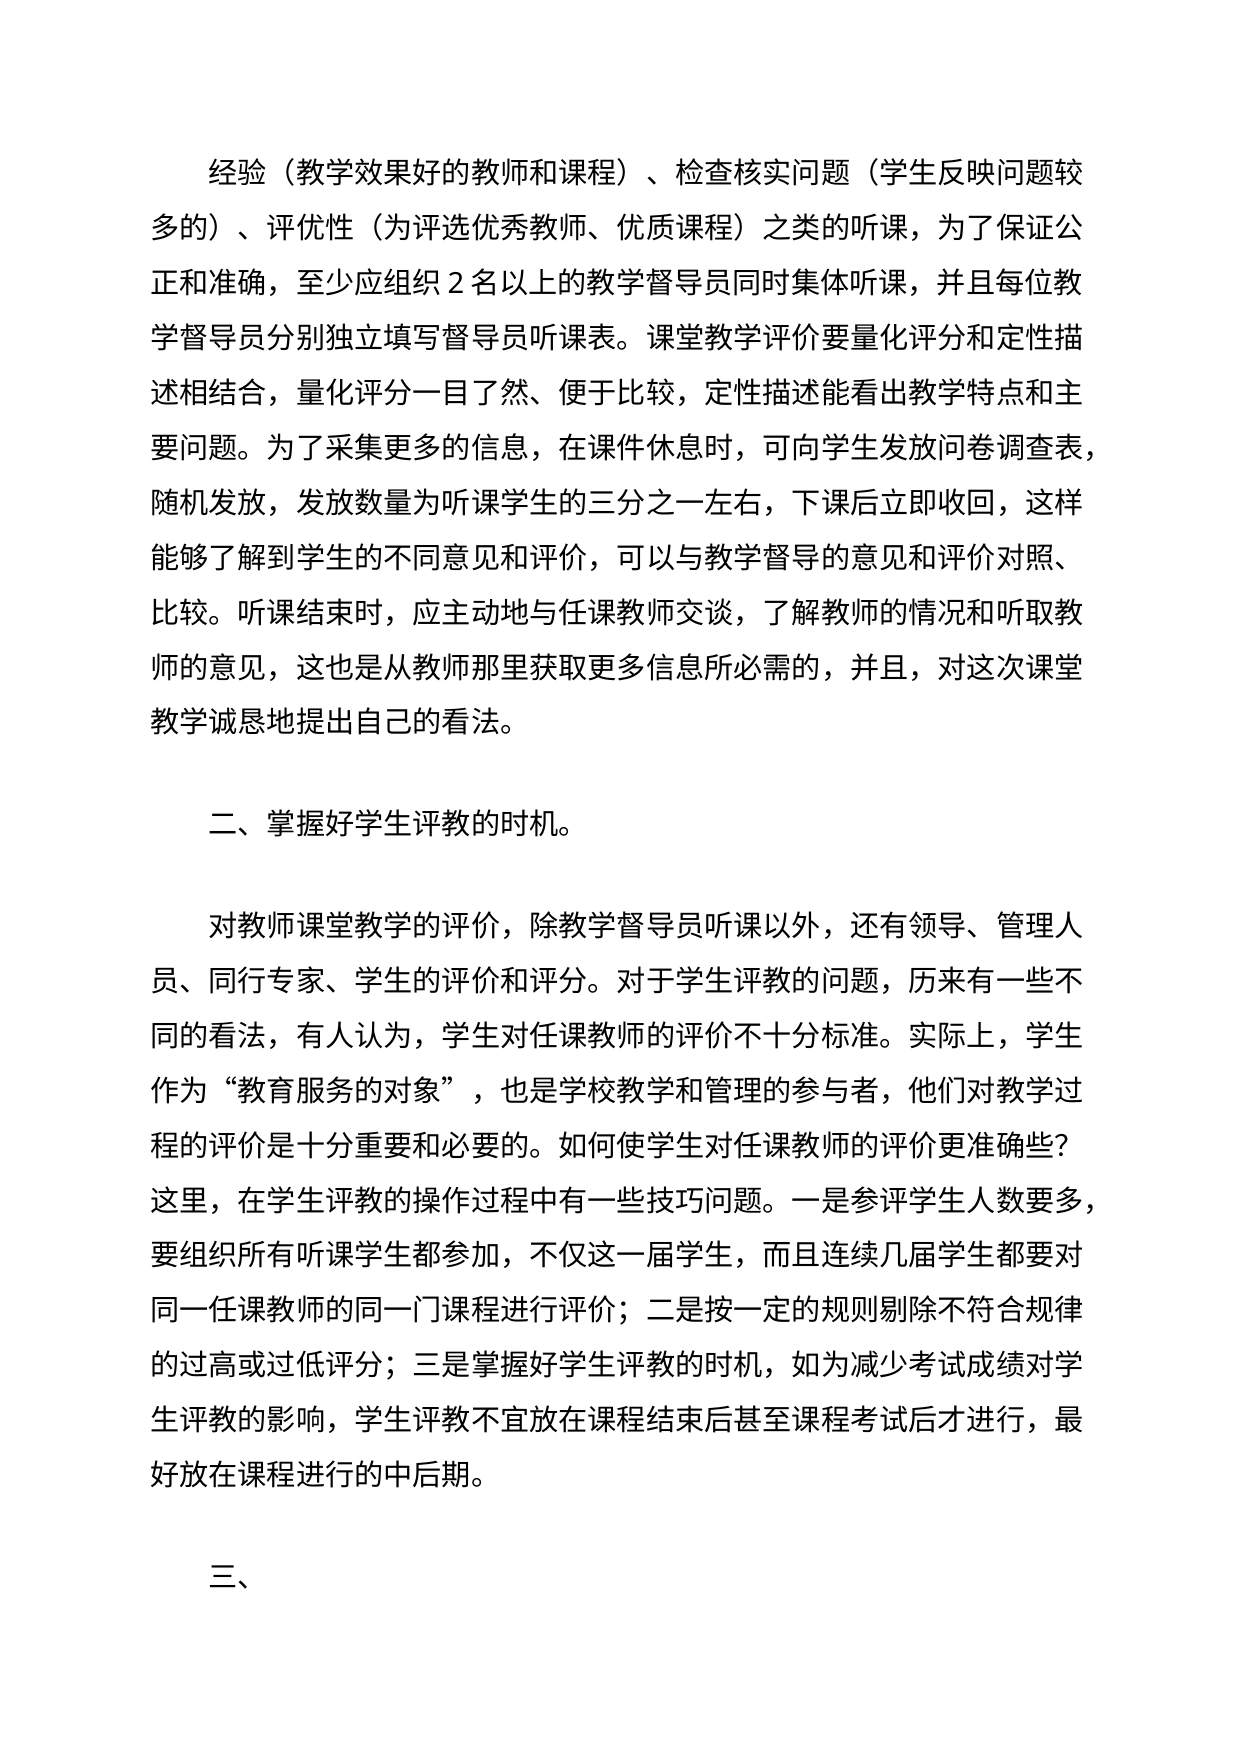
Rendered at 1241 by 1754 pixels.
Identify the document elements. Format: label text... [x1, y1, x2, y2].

text 三、 [150, 1553, 1090, 1596]
text 二、掌握好学生评教的时机。 [150, 801, 1090, 843]
text 经验（教学效果好的教师和课程）、检查核实问题（学生反映问题较多的）、评优性（为评选优秀教师、优质课程）之类的听课，为了保证公正和准确，至少应组织2名以上的教学督导员同时集体听课，并且每位教学督导员分别独立填写督导员听课表。课堂教学评价要量化评分和定性描述相结合，量化评分一目了然、便于比较，定性描述能看出教学特点和主要问题。为了采集更多的信息，在课件休息时，可向学生发放问卷调查表，随机发放，发放数量为听课学生的三分之一左右，下课后立即收回，这样能够了解到学生的不同意见和评价，可以与教学督导的意见和评价对照、比较。听课结束时，应主动地与任课教师交谈，了解教师的情况和听取教师的意见，这也是从教师那里获取更多信息所必需的，并且，对这次课堂教学诚恳地提出自己的看法。 [150, 150, 1090, 741]
text 对教师课堂教学的评价，除教学督导员听课以外，还有领导、管理人员、同行专家、学生的评价和评分。对于学生评教的问题，历来有一些不同的看法，有人认为，学生对任课教师的评价不十分标准。实际上，学生作为“教育服务的对象”，也是学校教学和管理的参与者，他们对教学过程的评价是十分重要和必要的。如何使学生对任课教师的评价更准确些？这里，在学生评教的操作过程中有一些技巧问题。一是参评学生人数要多，要组织所有听课学生都参加，不仅这一届学生，而且连续几届学生都要对同一任课教师的同一门课程进行评价；二是按一定的规则剔除不符合规律的过高或过低评分；三是掌握好学生评教的时机，如为减少考试成绩对学生评教的影响，学生评教不宜放在课程结束后甚至课程考试后才进行，最好放在课程进行的中后期。 [150, 903, 1090, 1494]
